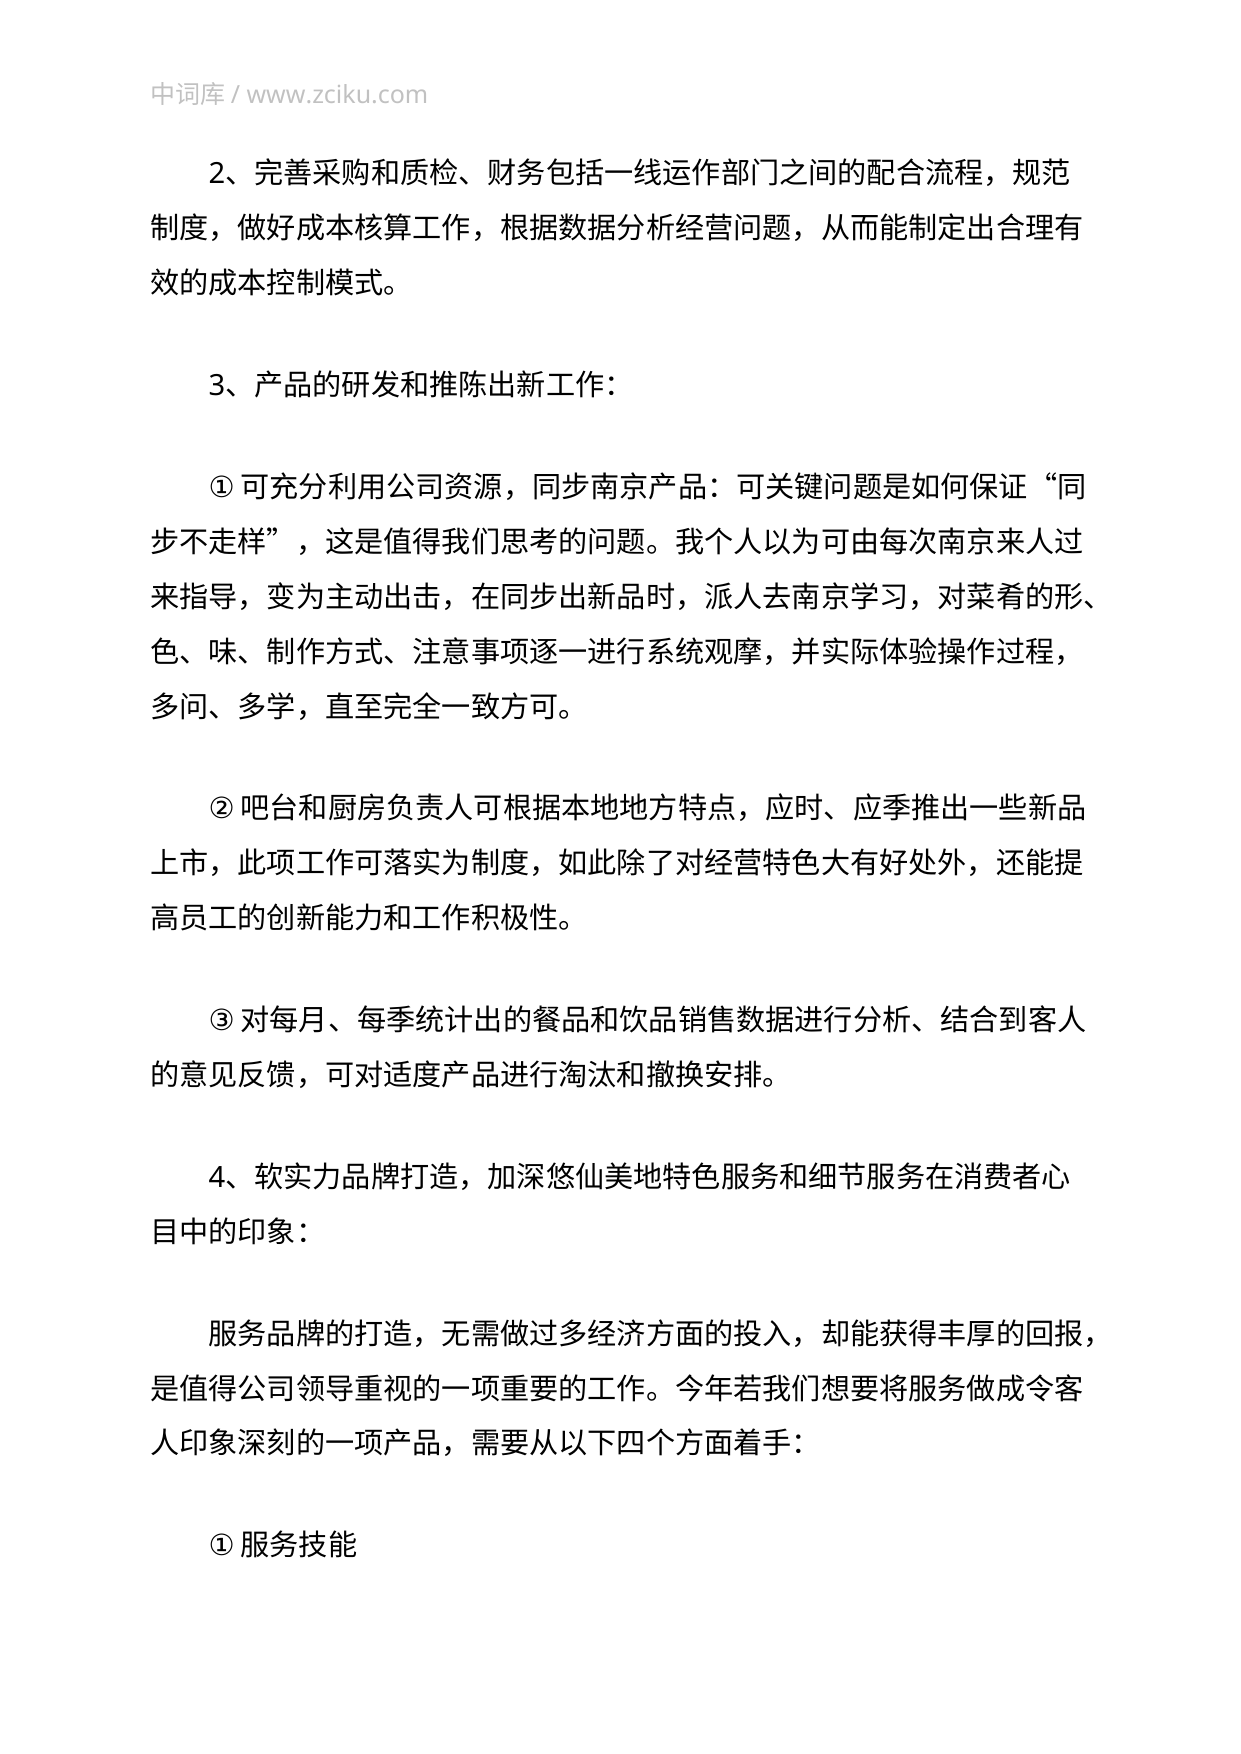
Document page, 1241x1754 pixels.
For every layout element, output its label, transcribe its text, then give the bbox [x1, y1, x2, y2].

text 4、软实力品牌打造，加深悠仙美地特色服务和细节服务在消费者心目中的印象： [150, 1153, 1090, 1251]
text 3、产品的研发和推陈出新工作： [150, 362, 1090, 404]
text ③对每月、每季统计出的餐品和饮品销售数据进行分析、结合到客人的意见反馈，可对适度产品进行淘汰和撤换安排。 [150, 997, 1090, 1094]
text ①可充分利用公司资源，同步南京产品：可关键问题是如何保证“同步不走样”，这是值得我们思考的问题。我个人以为可由每次南京来人过来指导，变为主动出击，在同步出新品时，派人去南京学习，对菜肴的形、色、味、制作方式、注意事项逐一进行系统观摩，并实际体验操作过程，多问、多学，直至完全一致方可。 [150, 464, 1090, 726]
text ①服务技能 [150, 1522, 1090, 1564]
text ②吧台和厨房负责人可根据本地地方特点，应时、应季推出一些新品上市，此项工作可落实为制度，如此除了对经营特色大有好处外，还能提高员工的创新能力和工作积极性。 [150, 785, 1090, 937]
text 服务品牌的打造，无需做过多经济方面的投入，却能获得丰厚的回报，是值得公司领导重视的一项重要的工作。今年若我们想要将服务做成令客人印象深刻的一项产品，需要从以下四个方面着手： [150, 1310, 1090, 1462]
text 2、完善采购和质检、财务包括一线运作部门之间的配合流程，规范制度，做好成本核算工作，根据数据分析经营问题，从而能制定出合理有效的成本控制模式。 [150, 150, 1090, 302]
